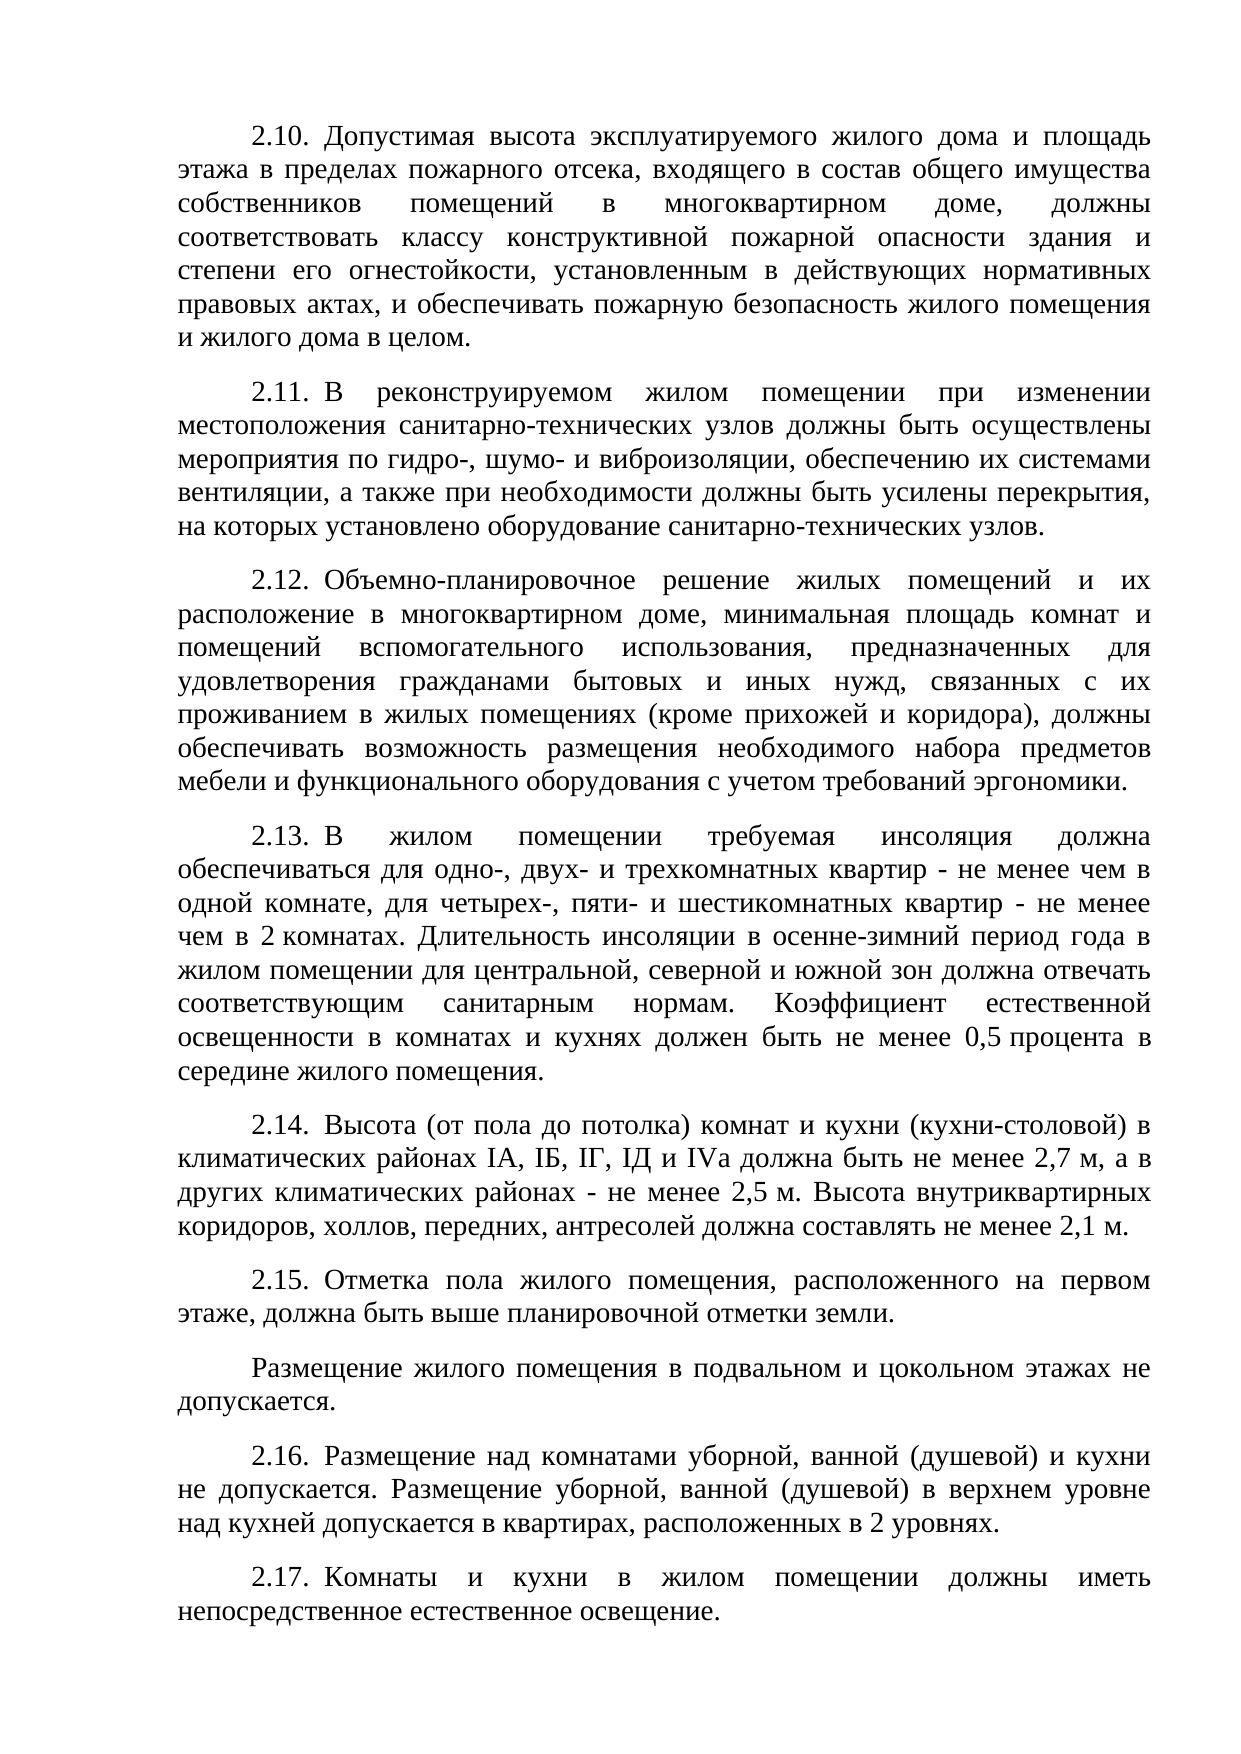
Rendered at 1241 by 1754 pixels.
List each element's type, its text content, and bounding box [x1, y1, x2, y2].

text 2.17. Комнаты и кухни в жилом помещении должны иметь непосредственное естественное освещение. [177, 1559, 1152, 1626]
text 2.11. В реконструируемом жилом помещении при изменении местоположения санитарно-технических узлов должны быть осуществлены мероприятия по гидро-, шумо- и виброизоляции, обеспечению их системами вентиляции, а также при необходимости должны быть усилены перекрытия, на которых установлено оборудование санитарно-технических узлов. [177, 374, 1152, 541]
text 2.16. Размещение над комнатами уборной, ванной (душевой) и кухни не допускается. Размещение уборной, ванной (душевой) в верхнем уровне над кухней допускается в квартирах, расположенных в 2 уровнях. [177, 1438, 1152, 1538]
text 2.14. Высота (от пола до потолка) комнат и кухни (кухни-столовой) в климатических районах IА, IБ, IГ, IД и IVа должна быть не менее 2,7 м, а в других климатических районах - не менее 2,5 м. Высота внутриквартирных коридоров, холлов, передних, антресолей должна составлять не менее 2,1 м. [177, 1107, 1152, 1241]
text 2.15. Отметка пола жилого помещения, расположенного на первом этаже, должна быть выше планировочной отметки земли. [177, 1262, 1152, 1329]
text Размещение жилого помещения в подвальном и цокольном этажах не допускается. [177, 1350, 1152, 1417]
text 2.12. Объемно-планировочное решение жилых помещений и их расположение в многоквартирном доме, минимальная площадь комнат и помещений вспомогательного использования, предназначенных для удовлетворения гражданами бытовых и иных нужд, связанных с их проживанием в жилых помещениях (кроме прихожей и коридора), должны обеспечивать возможность размещения необходимого набора предметов мебели и функционального оборудования с учетом требований эргономики. [177, 562, 1152, 797]
text 2.13. В жилом помещении требуемая инсоляция должна обеспечиваться для одно-, двух- и трехкомнатных квартир - не менее чем в одной комнате, для четырех-, пяти- и шестикомнатных квартир - не менее чем в 2 комнатах. Длительность инсоляции в осенне-зимний период года в жилом помещении для центральной, северной и южной зон должна отвечать соответствующим санитарным нормам. Коэффициент естественной освещенности в комнатах и кухнях должен быть не менее 0,5 процента в середине жилого помещения. [177, 818, 1152, 1086]
text 2.10. Допустимая высота эксплуатируемого жилого дома и площадь этажа в пределах пожарного отсека, входящего в состав общего имущества собственников помещений в многоквартирном доме, должны соответствовать классу конструктивной пожарной опасности здания и степени его огнестойкости, установленным в действующих нормативных правовых актах, и обеспечивать пожарную безопасность жилого помещения и жилого дома в целом. [177, 118, 1152, 353]
